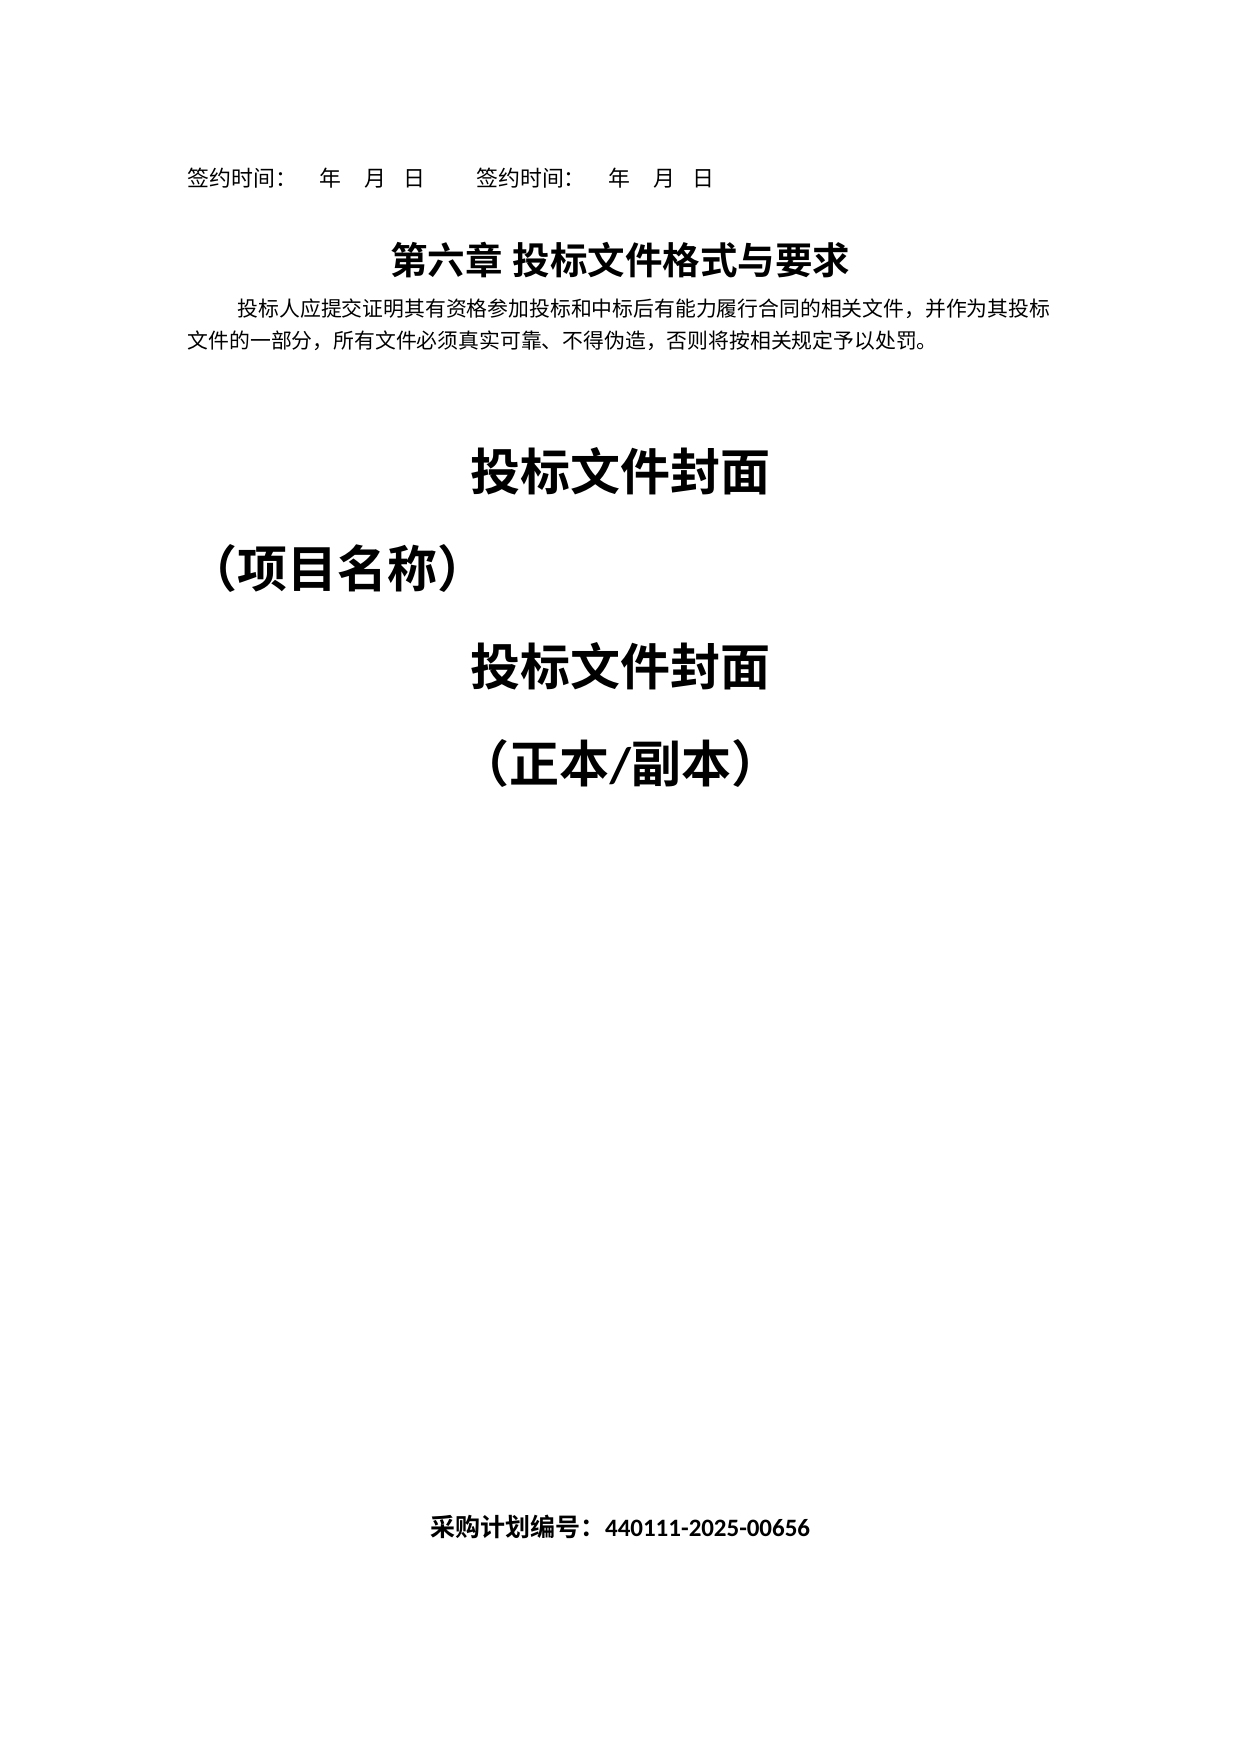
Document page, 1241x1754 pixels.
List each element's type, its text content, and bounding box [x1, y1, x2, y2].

text 第六章 投标文件格式与要求 [187, 227, 1053, 292]
text （项目名称） [187, 519, 1053, 617]
text 投标人应提交证明其有资格参加投标和中标后有能力履行合同的相关文件，并作为其投标文件的一部分，所有文件必须真实可靠、不得伪造，否则将按相关规定予以处罚。 [187, 292, 1053, 357]
text 采购计划编号：440111-2025-00656 [187, 1494, 1053, 1559]
text （正本/副本） [187, 714, 1053, 1494]
text 签约时间： 年 月 日 签约时间： 年 月 日 [187, 162, 1053, 194]
text 投标文件封面 [187, 422, 1053, 519]
text 投标文件封面 [187, 617, 1053, 714]
